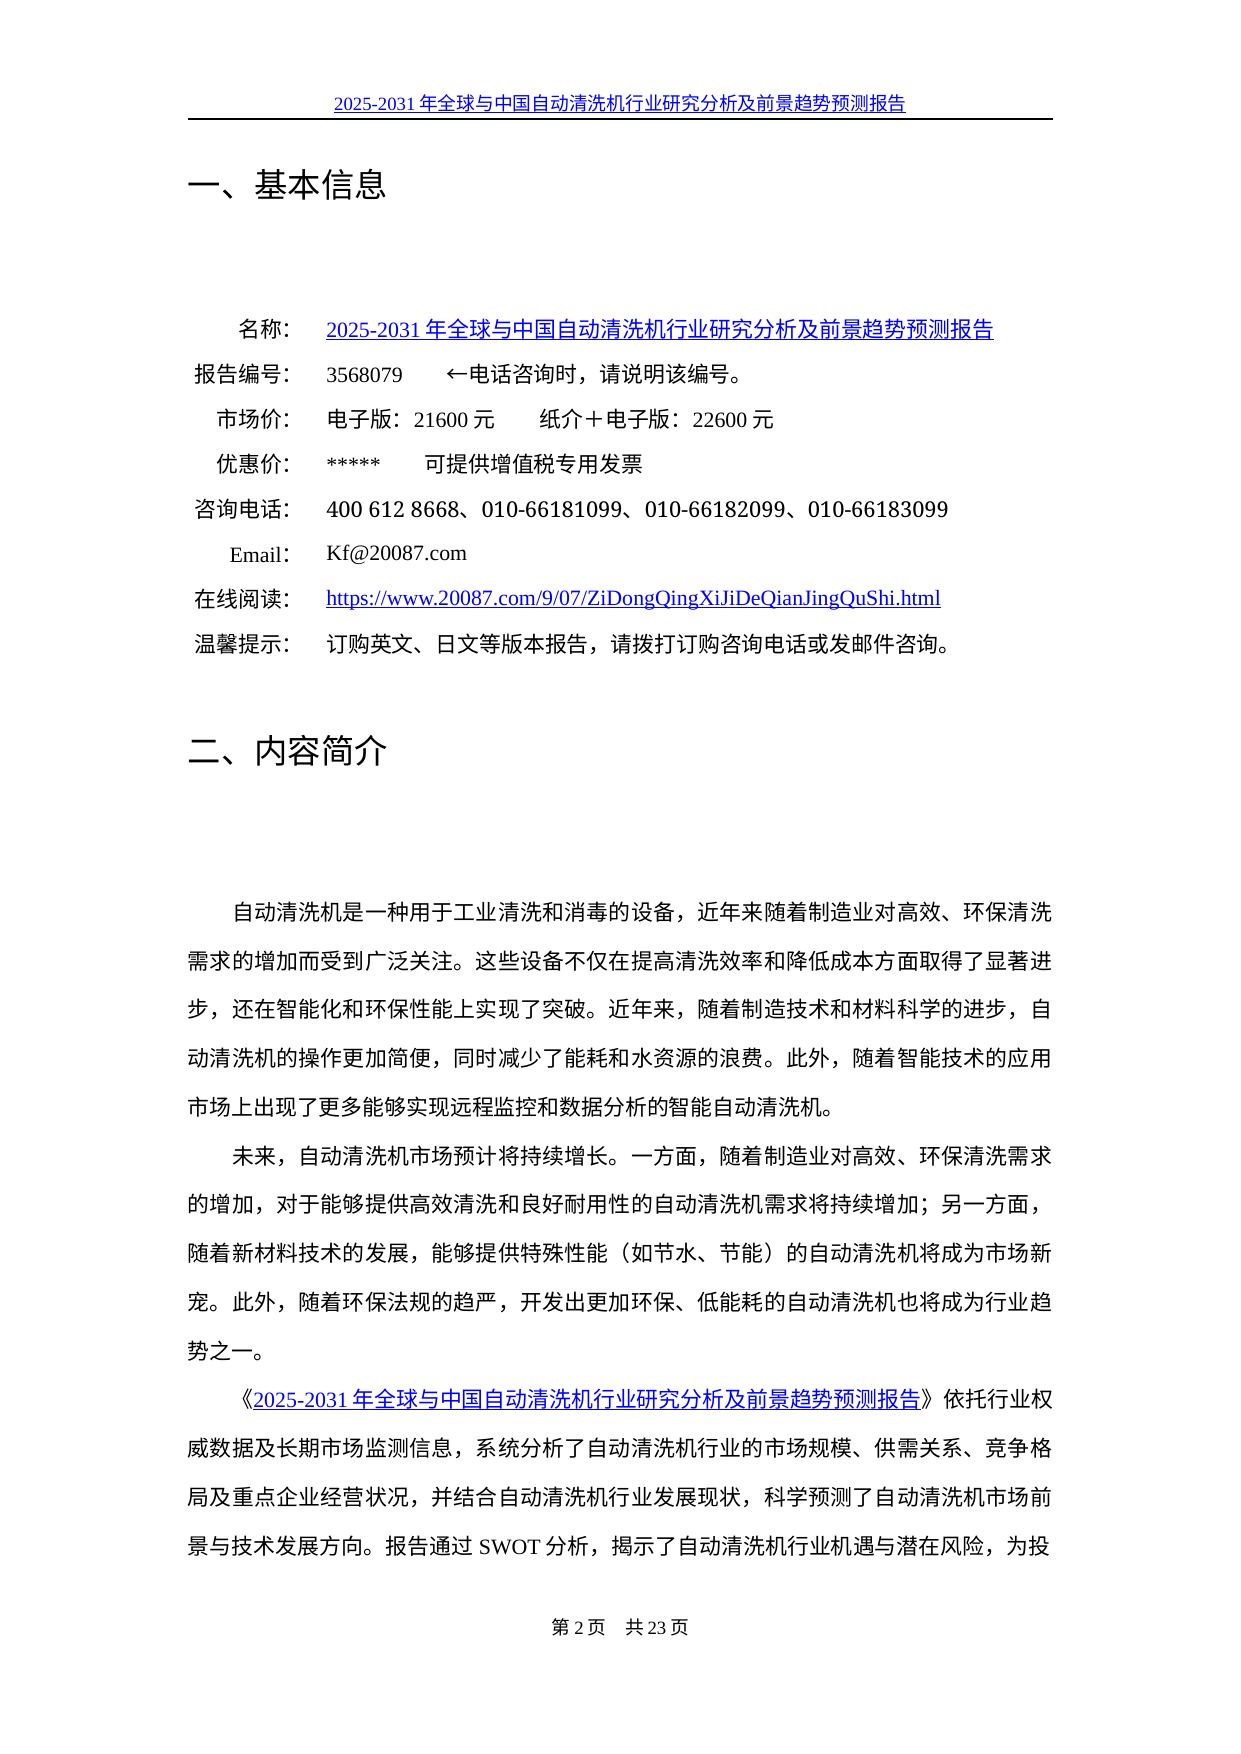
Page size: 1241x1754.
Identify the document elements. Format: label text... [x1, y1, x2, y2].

table_cell 优惠价： [167, 447, 315, 492]
table_cell 400 612 8668、010-66181099、010-66182099、010-66183099 [315, 492, 1073, 537]
table_header 2025-2031年全球与中国自动清洗机行业研究分析及前景趋势预测报告 [315, 312, 1073, 357]
table_cell 咨询电话： [167, 492, 315, 537]
table_cell Email： [167, 537, 315, 582]
table_cell 在线阅读： [167, 582, 315, 627]
table_cell ***** 可提供增值税专用发票 [315, 447, 1073, 492]
table_header 名称： [167, 312, 315, 357]
title 一、基本信息 [187, 150, 1053, 215]
table_cell 温馨提示： [167, 627, 315, 672]
table_cell Kf@20087.com [315, 537, 1073, 582]
title 二、内容简介 [187, 717, 1053, 782]
table_cell [315, 582, 1073, 627]
table_cell 报告编号： [167, 357, 315, 402]
table_cell 3568079 ←电话咨询时，请说明该编号。 [315, 357, 1073, 402]
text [187, 894, 1053, 1561]
table_cell 电子版：21600 元 纸介＋电子版：22600 元 [315, 402, 1073, 447]
table_cell 订购英文、日文等版本报告，请拨打订购咨询电话或发邮件咨询。 [315, 627, 1073, 672]
table_cell 市场价： [167, 402, 315, 447]
